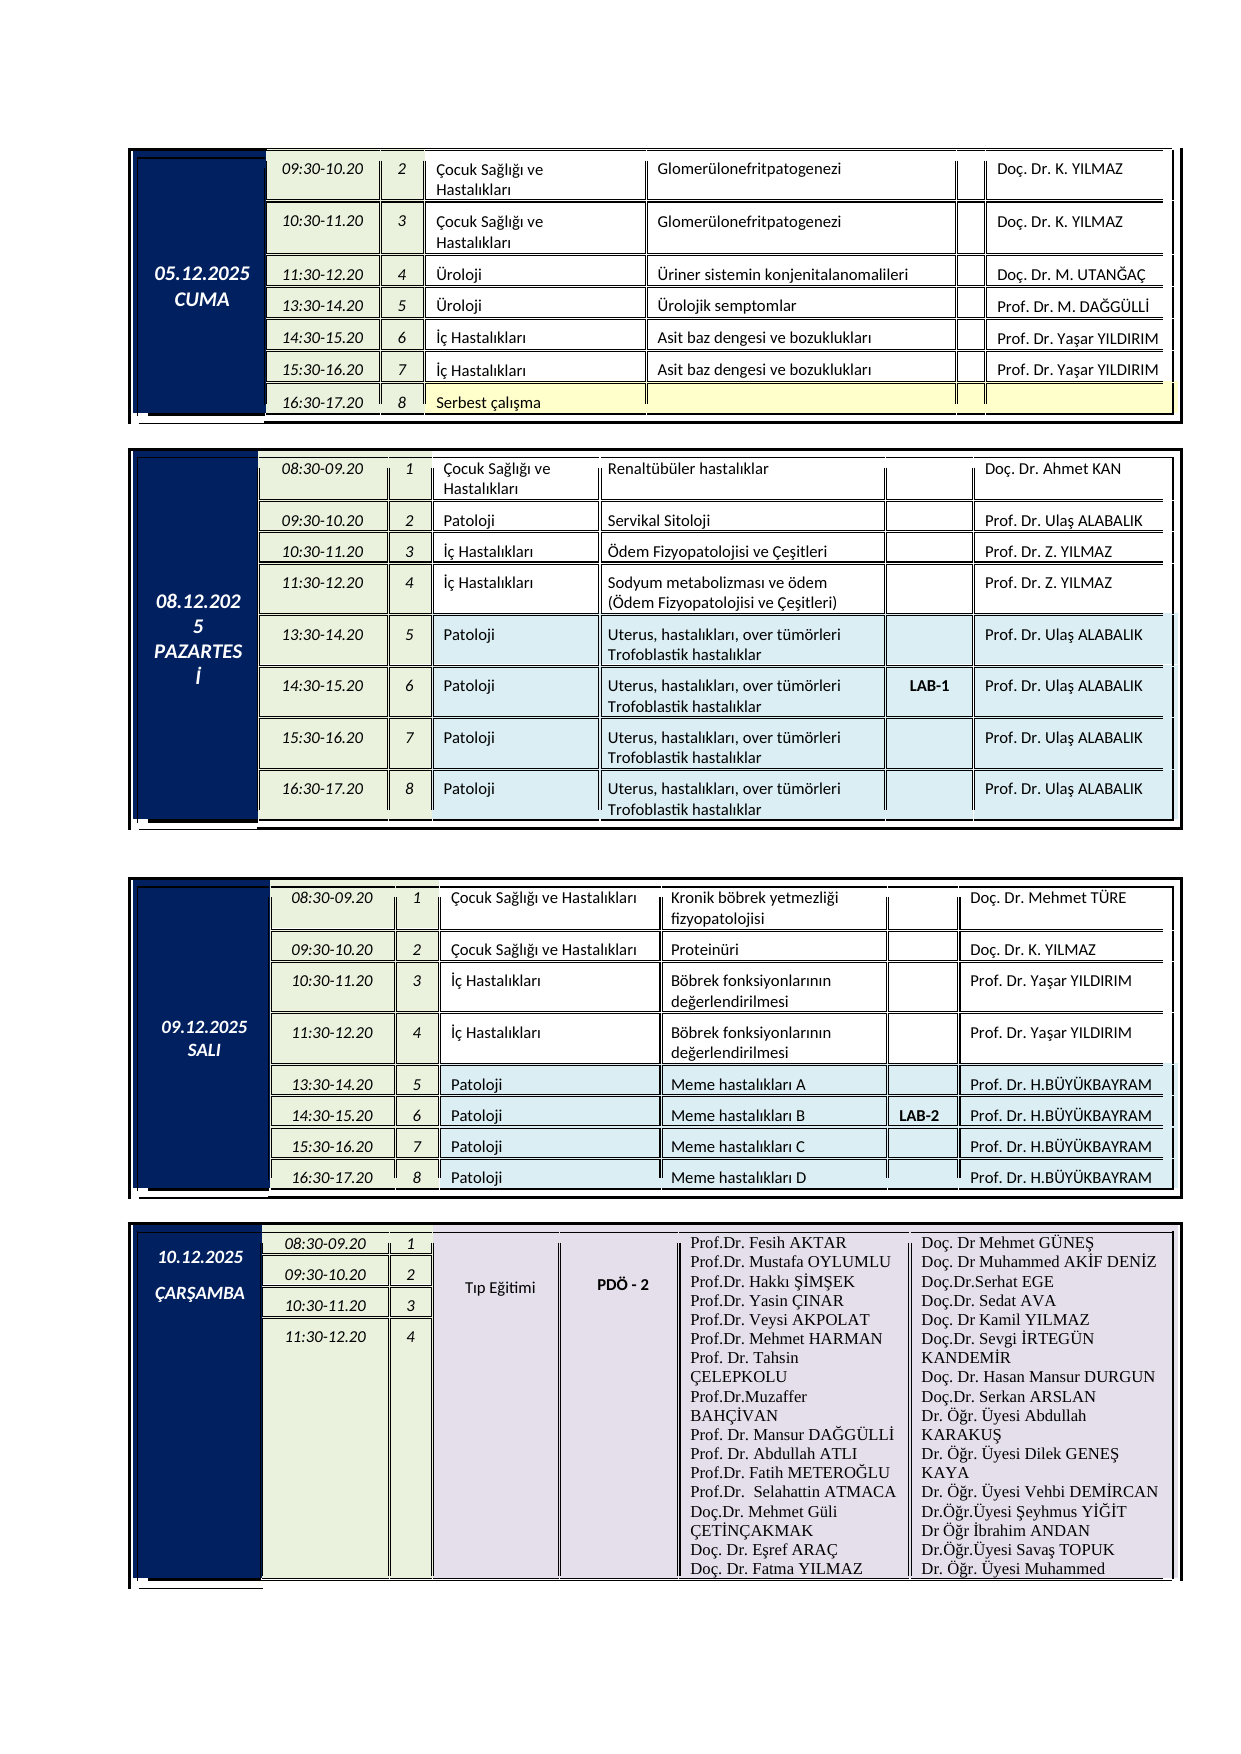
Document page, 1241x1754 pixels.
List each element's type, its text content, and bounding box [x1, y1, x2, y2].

table_cell 3 [397, 963, 438, 1011]
table_cell 11:30-12.20 [267, 256, 379, 285]
table_cell [889, 932, 957, 960]
table_cell Patoloji [440, 1160, 661, 1188]
table_cell Üroloji [426, 288, 645, 317]
table_header [886, 451, 973, 457]
table_cell 2 [397, 932, 438, 960]
table_header Kronik böbrek yetmezliği fizyopatolojisi [661, 880, 888, 928]
table_cell Prof. Dr. Z. YILMAZ [975, 561, 1173, 613]
table_cell 16:30-17.20 [270, 1160, 395, 1188]
table_header 10.12.2025 ÇARŞAMBA [133, 1225, 262, 1578]
table_cell 11:30-12.20 [260, 565, 387, 613]
table_cell [887, 533, 972, 561]
table_cell [889, 1066, 957, 1094]
table_cell [888, 1157, 959, 1188]
table_cell 5 [397, 1066, 438, 1094]
table_cell [956, 149, 986, 199]
table_cell Böbrek fonksiyonlarının değerlendirilmesi [663, 1014, 886, 1063]
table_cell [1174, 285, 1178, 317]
table_cell 3 [390, 533, 431, 561]
table_cell İç Hastalıkları [426, 320, 645, 349]
table_cell 10:30-11.20 [263, 1288, 388, 1316]
table_cell 2 [391, 1256, 431, 1284]
table_cell 3 [391, 1288, 431, 1316]
table_cell Prof. Dr. M. DAĞGÜLLİ [987, 285, 1173, 317]
table_cell 15:30-16.20 [267, 352, 379, 381]
table_cell 6 [382, 320, 423, 349]
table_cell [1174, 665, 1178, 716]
table_cell 5 [382, 288, 423, 317]
table_cell İç Hastalıkları [426, 352, 645, 381]
table_cell İç Hastalıkları [434, 565, 598, 613]
table_header Çocuk Sağlığı ve Hastalıkları [432, 451, 600, 499]
table_cell Meme hastalıkları C [663, 1129, 886, 1157]
table_cell 13:30-14.20 [272, 1066, 394, 1094]
table_cell 4 [390, 1316, 433, 1578]
table_cell 8 [380, 381, 425, 413]
table_header Renaltübüler hastalıklar [600, 451, 886, 499]
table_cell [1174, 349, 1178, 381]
table_cell [958, 288, 984, 317]
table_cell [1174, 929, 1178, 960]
table_cell Prof. Dr. Yaşar YILDIRIM [959, 1011, 1178, 1063]
table_cell 7 [397, 1129, 438, 1157]
table_cell Uterus, hastalıkları, over tümörleri Trofoblastik hastalıklar [600, 768, 886, 819]
table_cell Doç. Dr. K. YILMAZ [961, 929, 1173, 960]
table_cell Prof. Dr. Ulaş ALABALIK [974, 499, 1178, 530]
table_header 1 [388, 458, 432, 499]
table_cell Glomerülonefritpatogenezi [646, 151, 956, 199]
table_cell Patoloji [441, 1097, 659, 1125]
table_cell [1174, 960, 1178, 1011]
table_cell Asit baz dengesi ve bozuklukları [648, 352, 955, 381]
table_header 05.12.2025 CUMA [133, 151, 266, 413]
table_cell Prof. Dr. H.BÜYÜKBAYRAM [959, 1125, 1178, 1157]
table_cell [986, 381, 1178, 413]
table_header [886, 458, 973, 499]
table_cell 14:30-15.20 [272, 1097, 394, 1125]
table_cell Prof. Dr. Ulaş ALABALIK [974, 716, 1178, 768]
table_cell 09:30-10.20 [260, 502, 387, 530]
table_cell [889, 963, 957, 1011]
table_header Prof.Dr. Fesih AKTAR Prof.Dr. Mustafa OYLUMLU Prof.Dr. Hakkı ŞİMŞEK Prof.Dr. Yasin ÇINAR Prof.Dr. Veysi AKPOLAT Prof.Dr. Mehmet HARMAN Prof. Dr. Tahsin ÇELEPKOLU Prof.Dr.Muzaffer BAHÇİVAN Prof. Dr. Mansur DAĞGÜLLİ Prof. Dr. Abdullah ATLI Prof.Dr. Fatih METEROĞLU Prof.Dr. Selahattin ATMACA Doç.Dr. Mehmet Güli ÇETİNÇAKMAK Doç. Dr. Eşref ARAÇ Doç. Dr. Fatma YILMAZ AYDIN Doç.Dr.Salih HATTAPOĞLU [679, 1225, 910, 1578]
table_cell Doç. Dr. K. YILMAZ [986, 148, 1178, 199]
table_cell Uterus, hastalıkları, over tümörleri Trofoblastik hastalıklar [602, 668, 884, 716]
table_cell [886, 771, 973, 819]
table_cell [889, 1014, 957, 1063]
table_cell Glomerülonefritpatogenezi [648, 203, 955, 253]
table_cell İç Hastalıkları [441, 1014, 659, 1063]
table_cell 09:30-10.20 [263, 1256, 388, 1284]
table_cell Patoloji [434, 616, 598, 664]
table_cell Meme hastalıkları B [663, 1097, 886, 1125]
table_cell 10:30-11.20 [272, 963, 394, 1011]
table_cell Çocuk Sağlığı ve Hastalıkları [426, 203, 645, 253]
table_cell Proteinüri [663, 932, 886, 960]
table_cell Patoloji [434, 719, 598, 768]
table_cell 5 [390, 616, 431, 664]
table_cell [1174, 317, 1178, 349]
table_cell Ürolojik semptomlar [648, 288, 955, 317]
table_cell 11:30-12.20 [272, 1014, 394, 1063]
table_cell Prof. Dr. H.BÜYÜKBAYRAM [959, 1094, 1178, 1125]
table_cell 13:30-14.20 [260, 616, 387, 664]
table_cell Servikal Sitoloji [602, 502, 884, 530]
table_cell 10:30-11.20 [260, 533, 387, 561]
table_cell 14:30-15.20 [260, 668, 387, 716]
table_header Tıp Eğitimi [433, 1225, 560, 1578]
table_cell 8 [395, 1160, 439, 1188]
table_cell 16:30-17.20 [258, 771, 388, 819]
table_header Doç. Dr. Mehmet TÜRE [959, 880, 1178, 928]
table_header Çocuk Sağlığı ve Hastalıkları [440, 888, 661, 928]
table_header 1 [395, 887, 439, 928]
table_header 1 [390, 1225, 433, 1253]
table_cell Prof. Dr. H.BÜYÜKBAYRAM [959, 1063, 1178, 1094]
table_cell Prof. Dr. Ulaş ALABALIK [975, 665, 1173, 716]
table_cell Serbest çalışma [425, 384, 646, 413]
table_cell [887, 719, 972, 768]
table_cell 11:30-12.20 [262, 1316, 390, 1578]
table_cell 7 [390, 719, 431, 768]
table_cell 14:30-15.20 [267, 320, 379, 349]
table_cell Üriner sistemin konjenitalanomalileri [648, 256, 955, 285]
table_cell [958, 203, 984, 253]
table_cell 09:30-10.20 [272, 932, 394, 960]
table_cell 4 [390, 565, 431, 613]
table_cell Ödem Fizyopatolojisi ve Çeşitleri [602, 533, 884, 561]
table_header PDÖ - 2 [560, 1225, 679, 1578]
table_cell Üroloji [426, 256, 645, 285]
table_cell 4 [397, 1014, 438, 1063]
table_cell Böbrek fonksiyonlarının değerlendirilmesi [663, 963, 886, 1011]
table_cell Prof. Dr. H.BÜYÜKBAYRAM [959, 1157, 1173, 1188]
table_cell Patoloji [434, 502, 598, 530]
table_header Doç. Dr Mehmet GÜNEŞ Doç. Dr Muhammed AKİF DENİZ Doç.Dr.Serhat EGE Doç.Dr. Sedat AVA Doç. Dr Kamil YILMAZ Doç.Dr. Sevgi İRTEGÜN KANDEMİR Doç. Dr. Hasan Mansur DURGUN Doç.Dr. Serkan ARSLAN Dr. Öğr. Üyesi Abdullah KARAKUŞ Dr. Öğr. Üyesi Dilek GENEŞ KAYA Dr. Öğr. Üyesi Vehbi DEMİRCAN Dr.Öğr.Üyesi Şeyhmus YİĞİT Dr Öğr İbrahim ANDAN Dr.Öğr.Üyesi Savaş TOPUK Dr. Öğr. Üyesi Muhammed TEKİNHATUN [910, 1225, 1178, 1578]
table_cell 3 [382, 203, 423, 253]
table_cell [887, 565, 972, 613]
table_cell Prof. Dr. Z. YILMAZ [974, 530, 1178, 561]
table_cell Uterus, hastalıkları, over tümörleri Trofoblastik hastalıklar [602, 616, 884, 664]
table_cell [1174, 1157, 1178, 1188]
table_cell Meme hastalıkları A [663, 1066, 886, 1094]
table_cell Patoloji [432, 768, 600, 819]
table_header [888, 880, 959, 928]
table_cell 2 [380, 149, 425, 199]
table_cell LAB-2 [889, 1097, 957, 1125]
table_cell [887, 502, 972, 530]
table_cell Prof. Dr. Ulaş ALABALIK [974, 768, 1173, 819]
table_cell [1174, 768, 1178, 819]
table_cell 6 [397, 1097, 438, 1125]
table_header 09.12.2025 SALI [133, 880, 270, 1188]
table_cell [646, 384, 956, 413]
table_cell Prof. Dr. Yaşar YILDIRIM [987, 349, 1173, 381]
table_cell Prof. Dr. Ulaş ALABALIK [974, 613, 1178, 664]
table_cell 8 [388, 771, 432, 819]
table_cell Sodyum metabolizması ve ödem (Ödem Fizyopatolojisi ve Çeşitleri) [602, 565, 884, 613]
table_cell [958, 352, 984, 381]
table_cell Asit baz dengesi ve bozuklukları [648, 320, 955, 349]
table_cell Uterus, hastalıkları, over tümörleri Trofoblastik hastalıklar [602, 719, 884, 768]
table_cell Prof. Dr. Yaşar YILDIRIM [961, 960, 1173, 1011]
table_cell [958, 320, 984, 349]
table_cell Patoloji [434, 668, 598, 716]
table_cell 16:30-17.20 [266, 384, 380, 413]
table_cell 7 [382, 352, 423, 381]
table_cell Meme hastalıkları D [661, 1157, 888, 1188]
table_cell [887, 616, 972, 664]
table_cell Doç. Dr. K. YILMAZ [986, 199, 1178, 253]
table_cell Çocuk Sağlığı ve Hastalıkları [441, 932, 659, 960]
table_cell [889, 1129, 957, 1157]
table_header 08:30-09.20 [262, 1225, 390, 1253]
table_cell [958, 256, 984, 285]
table_header Doç. Dr. Ahmet KAN [974, 451, 1178, 499]
table_cell Patoloji [441, 1066, 659, 1094]
table_cell 13:30-14.20 [267, 288, 379, 317]
table_header 08:30-09.20 [270, 887, 395, 928]
table_cell 10:30-11.20 [267, 203, 379, 253]
table_cell 09:30-10.20 [266, 151, 380, 199]
table_cell İç Hastalıkları [441, 963, 659, 1011]
table_header 08.12.2025 PAZARTESİ [133, 451, 258, 819]
table_cell 2 [390, 502, 431, 530]
table_cell Doç. Dr. M. UTANĞAÇ [986, 253, 1178, 285]
table_cell 4 [382, 256, 423, 285]
table_cell LAB-1 [887, 668, 972, 716]
table_header 08:30-09.20 [258, 458, 388, 499]
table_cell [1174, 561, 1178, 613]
table_cell 15:30-16.20 [272, 1129, 394, 1157]
table_cell İç Hastalıkları [434, 533, 598, 561]
table_cell [956, 381, 986, 413]
table_cell 15:30-16.20 [260, 719, 387, 768]
table_cell Çocuk Sağlığı ve Hastalıkları [425, 151, 646, 199]
table_cell Prof. Dr. Yaşar YILDIRIM [987, 317, 1173, 349]
table_cell Patoloji [441, 1129, 659, 1157]
table_cell 6 [390, 668, 431, 716]
